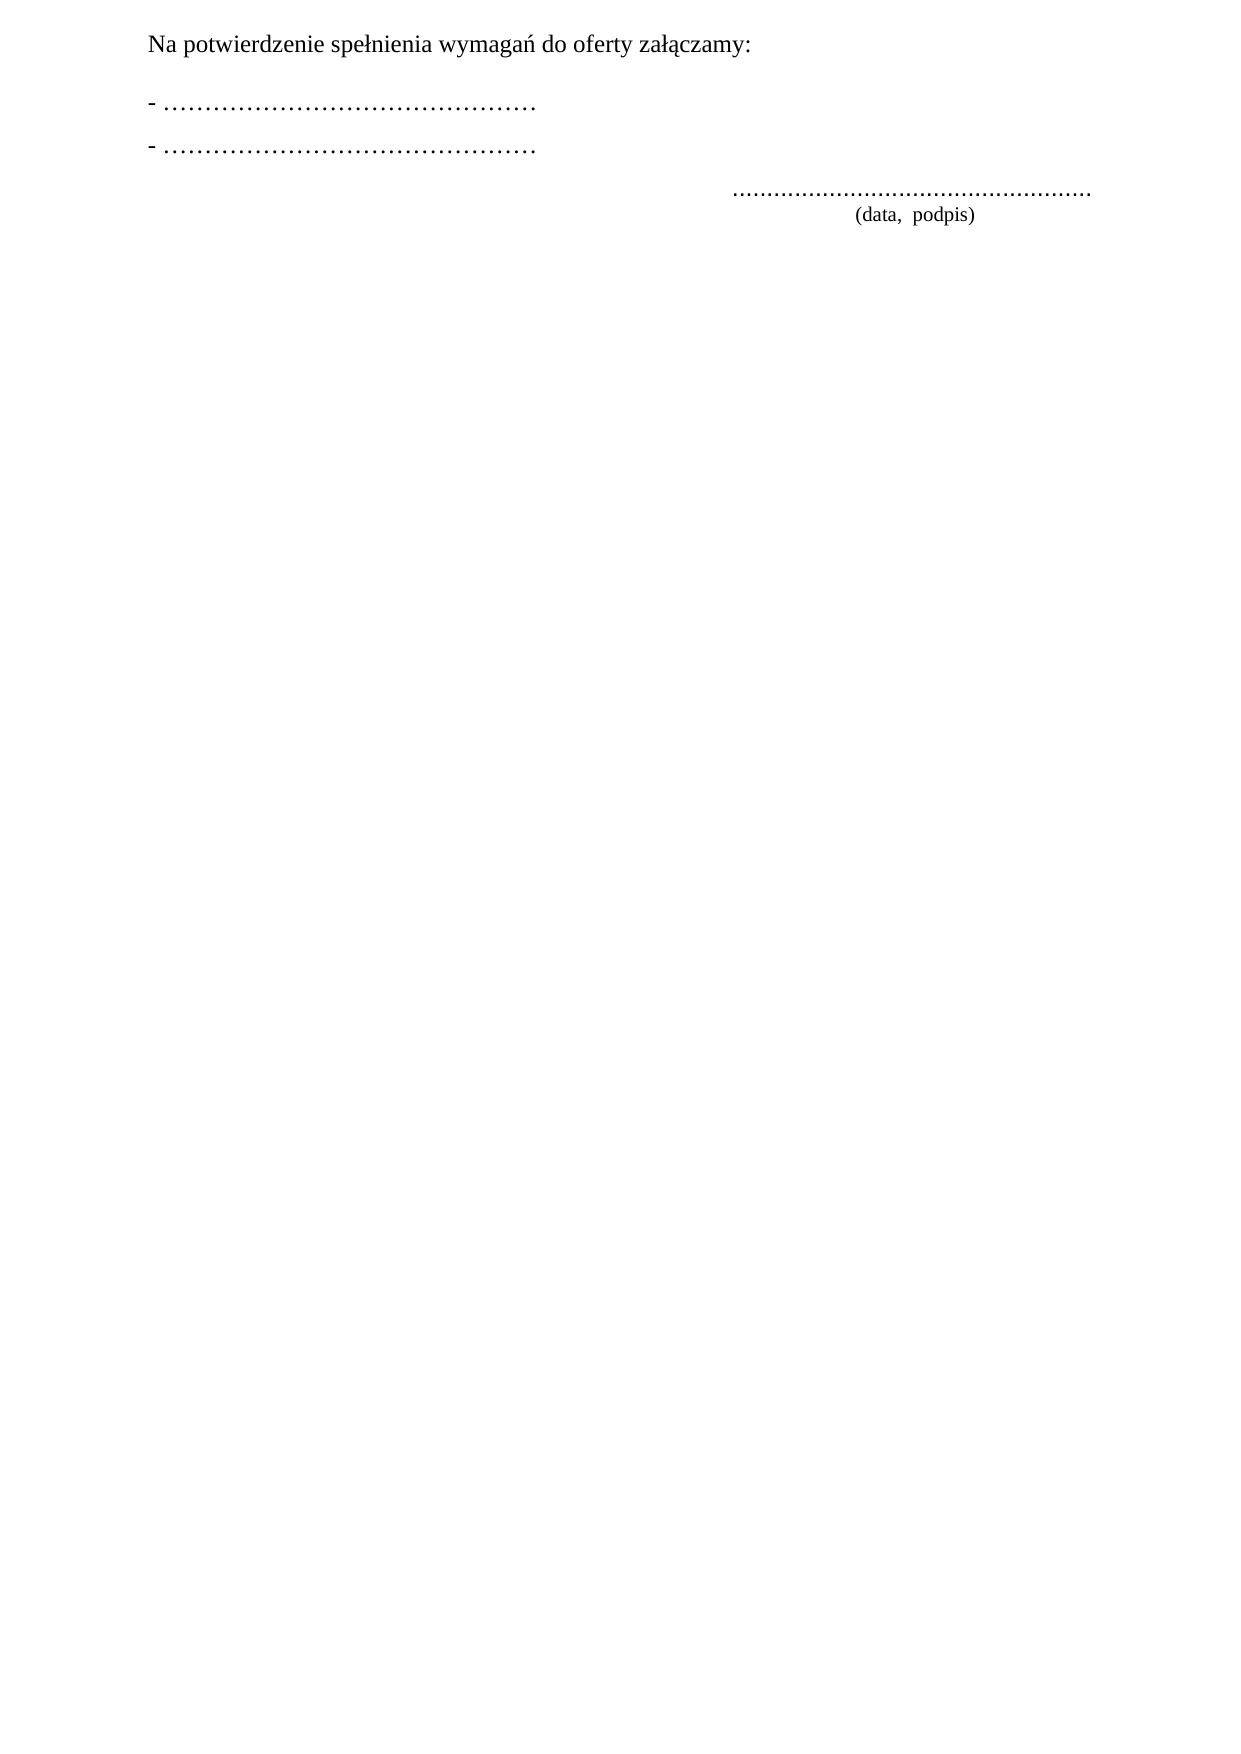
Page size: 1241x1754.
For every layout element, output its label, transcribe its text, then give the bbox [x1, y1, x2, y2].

text .................................................... [148, 173, 1093, 202]
text - ……………………………………… [148, 130, 1093, 159]
text - ……………………………………… [148, 87, 1093, 116]
text Na potwierdzenie spełnienia wymagań do oferty załączamy: [148, 29, 1093, 58]
text (data, podpis) [664, 202, 1093, 226]
